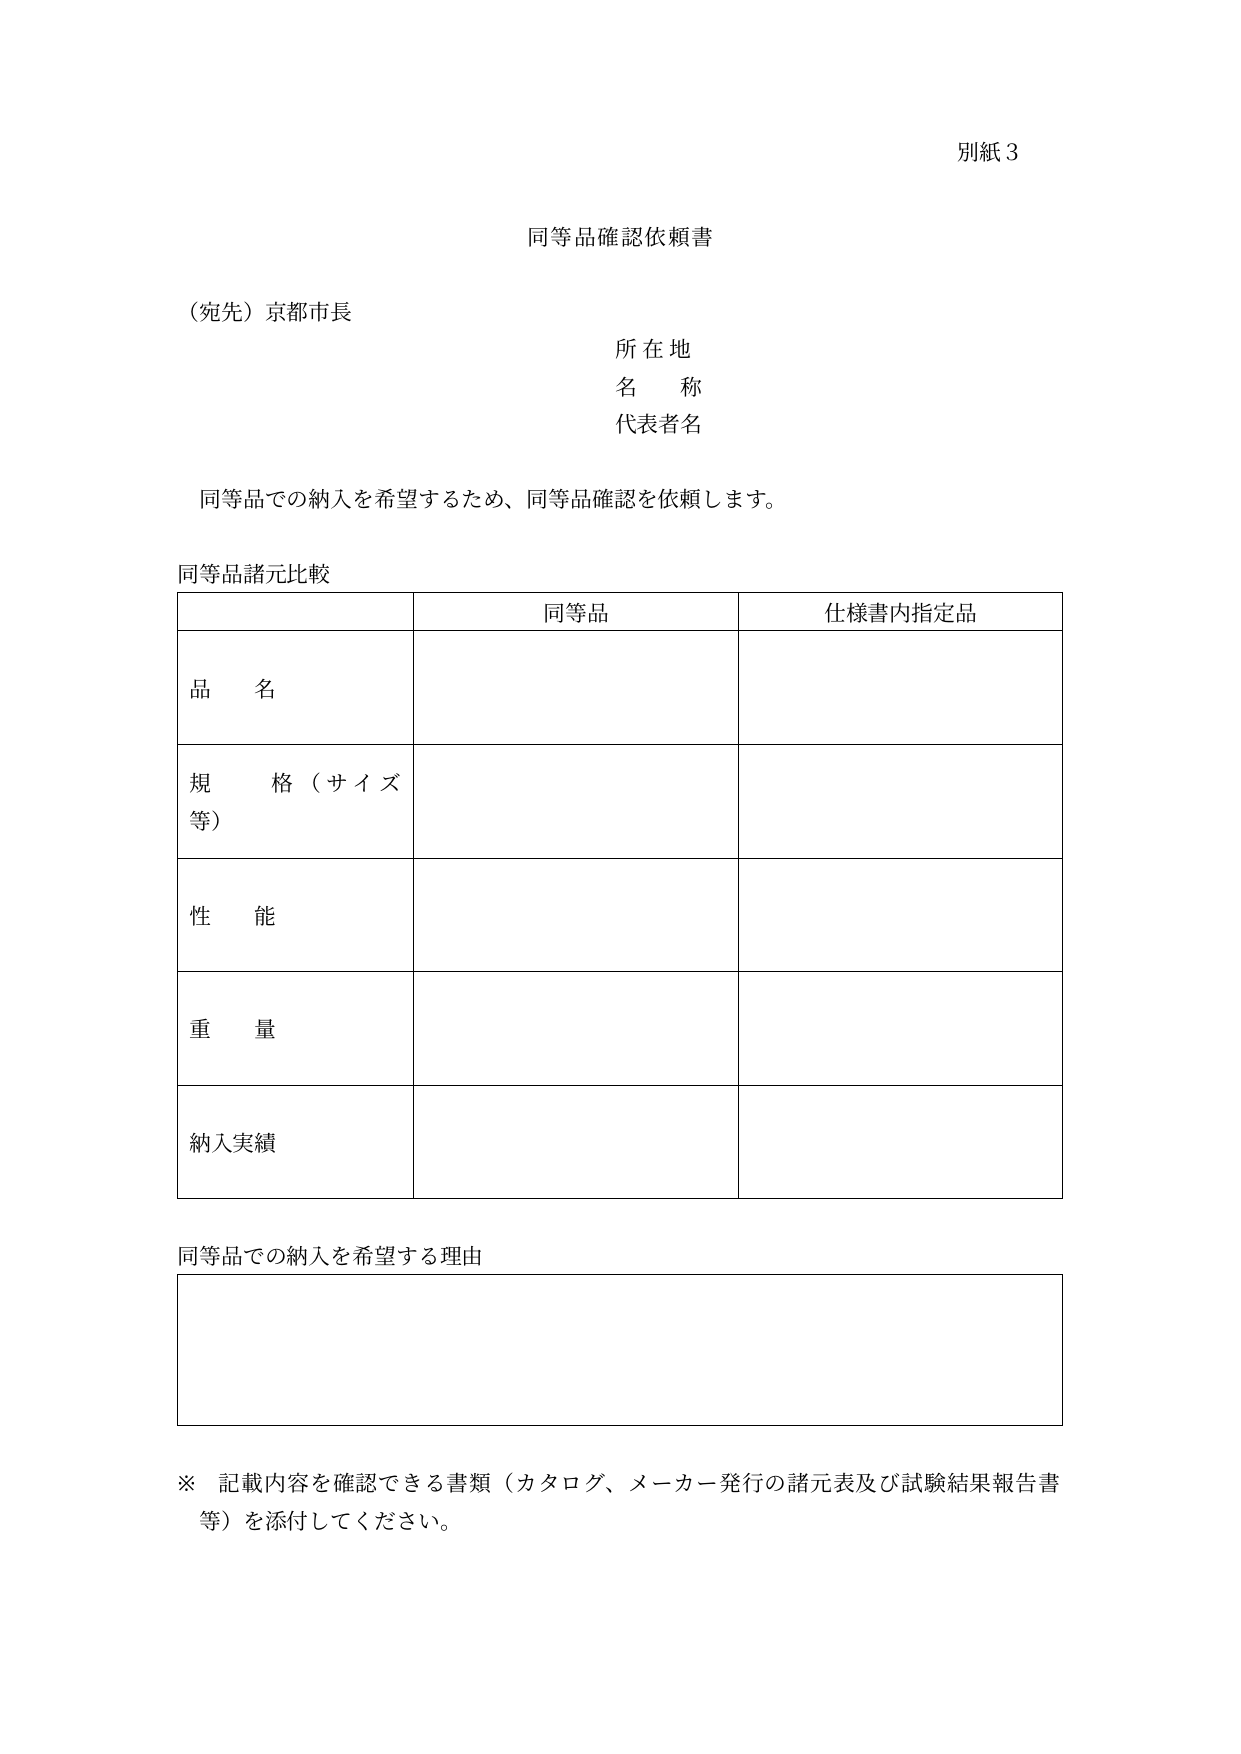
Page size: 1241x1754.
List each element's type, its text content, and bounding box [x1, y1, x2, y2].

table_cell [414, 745, 738, 857]
table_cell [739, 745, 1062, 857]
table_cell [414, 631, 738, 744]
text 名 称 [177, 367, 1063, 404]
text 同等品での納入を希望する理由 [177, 1237, 1063, 1274]
table_header 仕様書内指定品 [739, 593, 1062, 630]
text 同等品確認依頼書 [177, 217, 1063, 254]
table_cell 納入実績 [178, 1086, 413, 1198]
table_cell [739, 1086, 1062, 1198]
text ※ 記載内容を確認できる書類（カタログ、メーカー発行の諸元表及び試験結果報告書等）を添付してください。 [177, 1464, 1063, 1539]
text （宛先）京都市長 [177, 292, 1063, 329]
text 所在地 [177, 329, 1063, 367]
table_cell 品 名 [178, 631, 413, 744]
table_cell [414, 859, 738, 971]
table_cell [414, 972, 738, 1084]
table_cell 規 格（サイズ等） [178, 745, 413, 857]
table_cell [739, 859, 1062, 971]
table_cell 性 能 [178, 859, 413, 971]
table_header [178, 593, 413, 630]
text 同等品での納入を希望するため、同等品確認を依頼します。 [177, 479, 1063, 517]
text 同等品諸元比較 [177, 554, 1063, 592]
table_cell [739, 972, 1062, 1084]
table_cell 重 量 [178, 972, 413, 1084]
table_header [178, 1275, 1062, 1425]
table_cell [414, 1086, 738, 1198]
text 代表者名 [177, 404, 1063, 442]
table_header 同等品 [414, 593, 738, 630]
table_cell [739, 631, 1062, 744]
